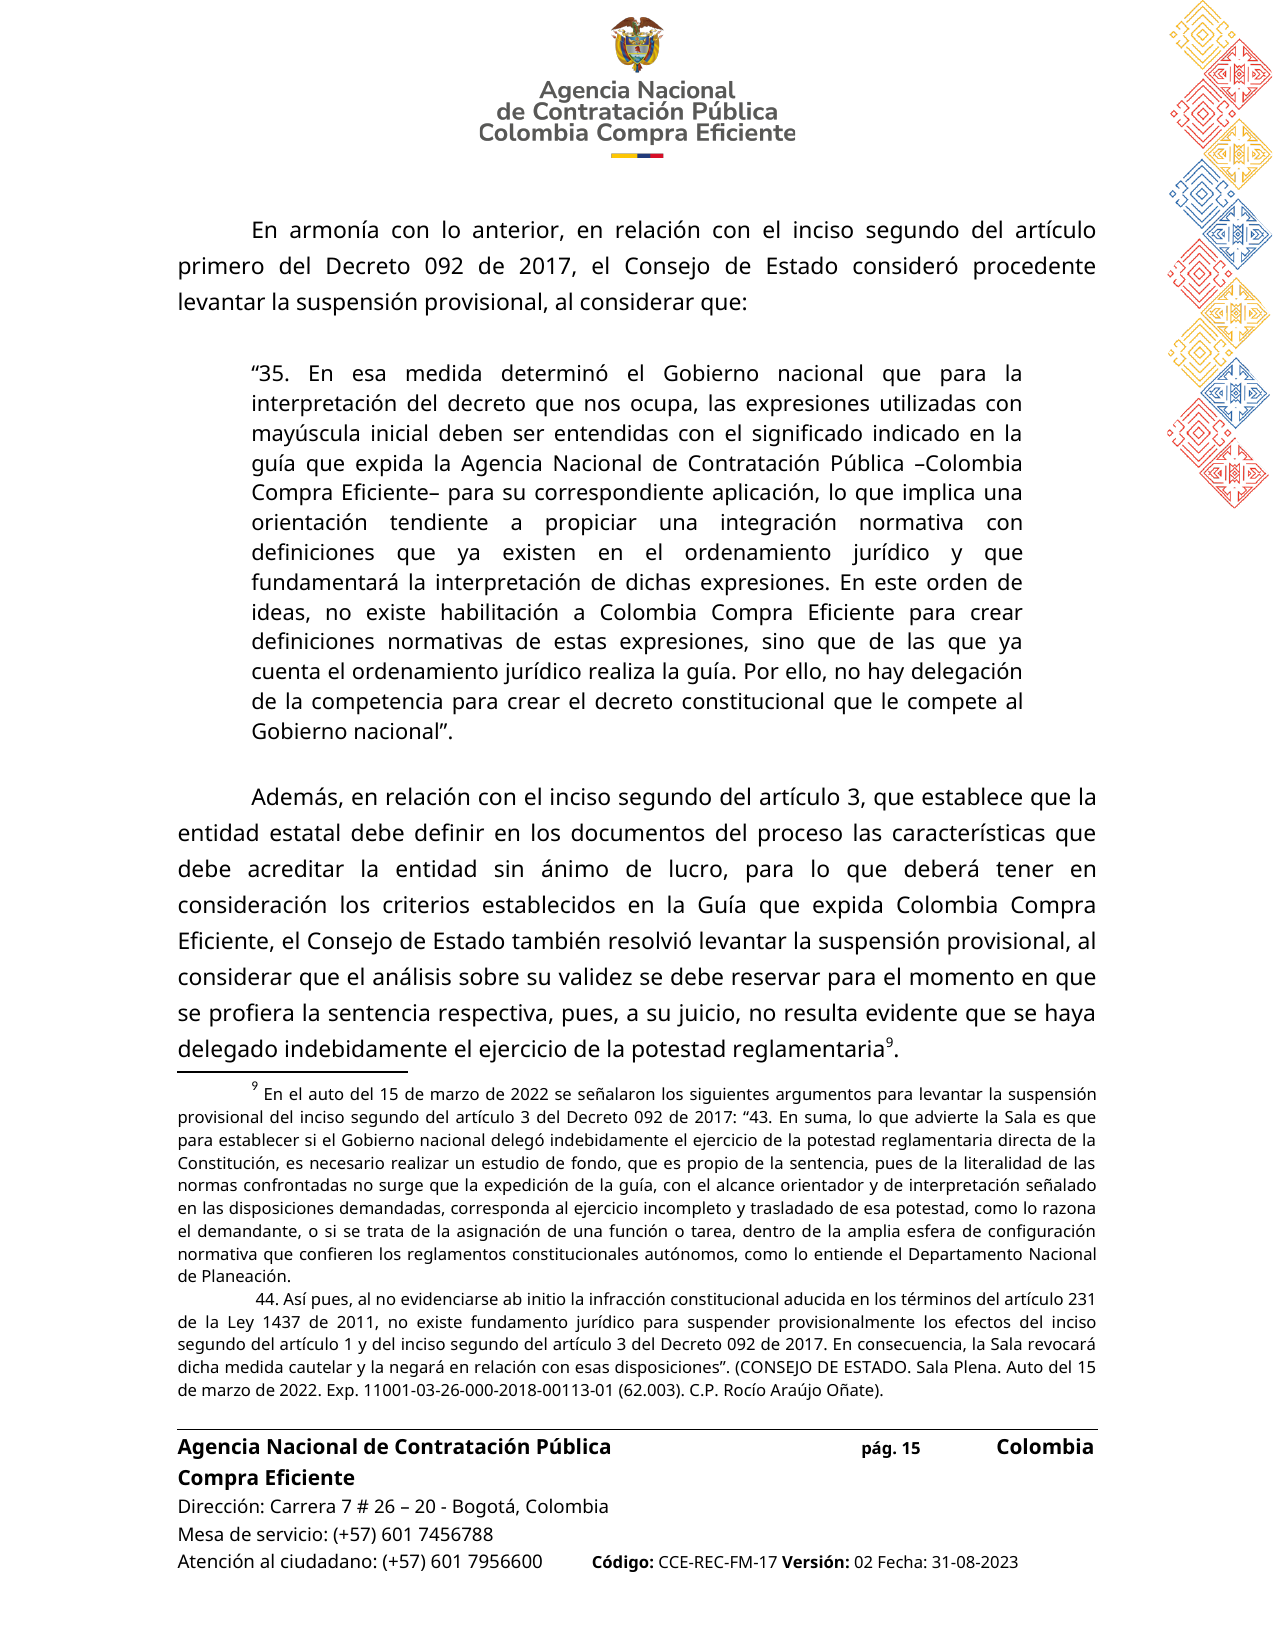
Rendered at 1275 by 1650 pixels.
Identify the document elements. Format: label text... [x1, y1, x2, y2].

picture [1165, 0, 1272, 506]
text En armonía con lo anterior, en relación con el inciso segundo del artículo primero del Decreto 092 de 2017, el Consejo de Estado consideró procedente levantar la suspensión provisional, al considerar que: [177, 214, 1098, 317]
picture [479, 17, 796, 158]
text Además, en relación con el inciso segundo del artículo 3, que establece que la entidad estatal debe definir en los documentos del proceso las características que debe acreditar la entidad sin ánimo de lucro, para lo que deberá tener en consideración los criterios establecidos en la Guía que expida Colombia Compra Eficiente, el Consejo de Estado también resolvió levantar la suspensión provisional, al considerar que el análisis sobre su validez se debe reservar para el momento en que se profiera la sentencia respectiva, pues, a su juicio, no resulta evidente que se haya delegado indebidamente el ejercicio de la potestad reglamentaria. [177, 781, 1098, 1064]
text “35. En esa medida determinó el Gobierno nacional que para la interpretación del decreto que nos ocupa, las expresiones utilizadas con mayúscula inicial deben ser entendidas con el significado indicado en la guía que expida la Agencia Nacional de Contratación Pública –Colombia Compra Eficiente– para su correspondiente aplicación, lo que implica una orientación tendiente a propiciar una integración normativa con definiciones que ya existen en el ordenamiento jurídico y que fundamentará la interpretación de dichas expresiones. En este orden de ideas, no existe habilitación a Colombia Compra Eficiente para crear definiciones normativas de estas expresiones, sino que de las que ya cuenta el ordenamiento jurídico realiza la guía. Por ello, no hay delegación de la competencia para crear el decreto constitucional que le compete al Gobierno nacional”. [251, 358, 1024, 745]
